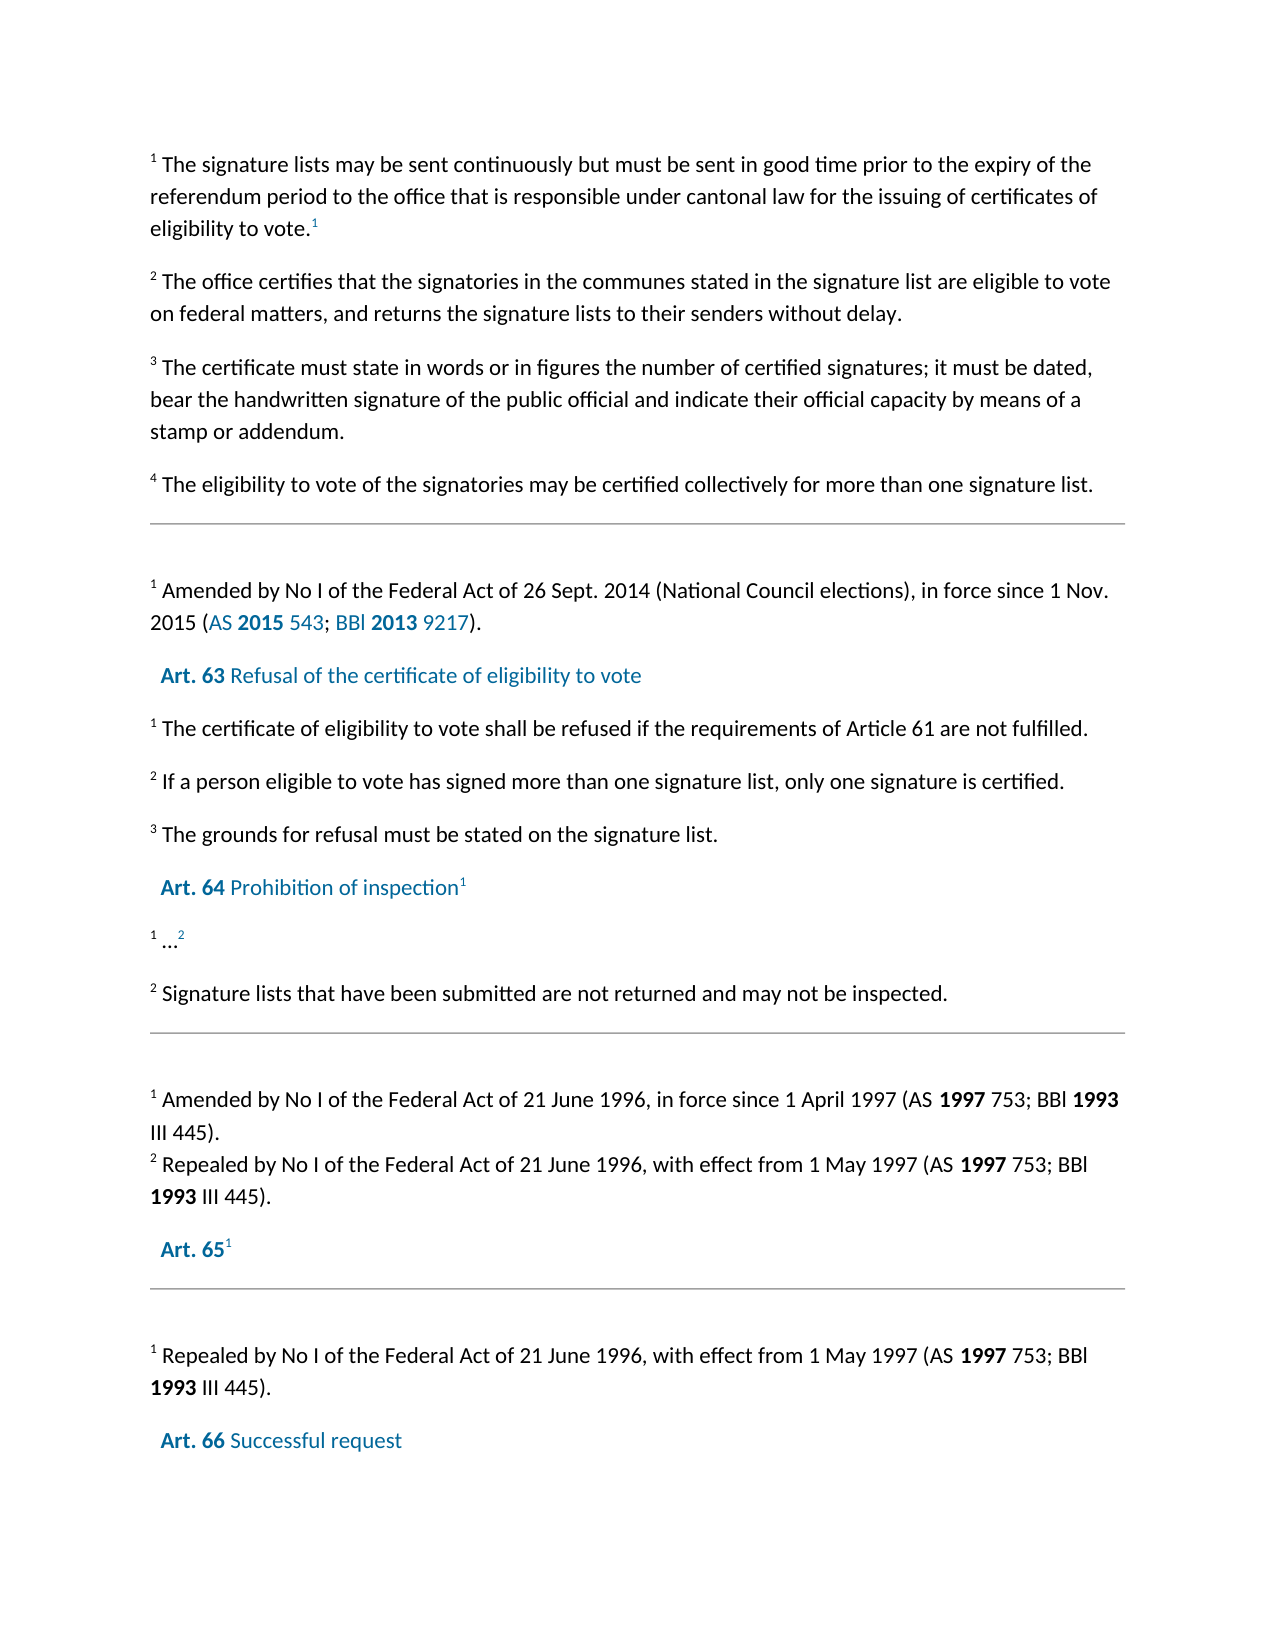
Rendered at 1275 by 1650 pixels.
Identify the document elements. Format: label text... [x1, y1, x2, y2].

text 3 The certificate must state in words or in figures the number of certified signatures; it must be dated, bear the handwritten signature of the public official and indicate their official capacity by means of a stamp or addendum. [150, 353, 1125, 445]
text 2 If a person eligible to vote has signed more than one signature list, only one signature is certified. [150, 767, 1125, 795]
text Art. 63 Refusal of the certificate of eligibility to vote [150, 661, 1125, 689]
text 2 Signature lists that have been submitted are not returned and may not be inspected. [150, 979, 1125, 1007]
text 1 Amended by No I of the Federal Act of 21 June 1996, in force since 1 April 1997 (AS 1997 753; BBl 1993 III 445). 2 Repealed by No I of the Federal Act of 21 June 1996, with effect from 1 May 1997 (AS 1997 753; BBl 1993 III 445). [150, 1085, 1125, 1210]
text Art. 64 Prohibition of inspection1 [150, 873, 1125, 901]
text 2 The office certifies that the signatories in the communes stated in the signature list are eligible to vote on federal matters, and returns the signature lists to their senders without delay. [150, 267, 1125, 328]
text Art. 651 [150, 1235, 1125, 1263]
text 1 The signature lists may be sent continuously but must be sent in good time prior to the expiry of the referendum period to the office that is responsible under cantonal law for the issuing of certificates of eligibility to vote.1 [150, 150, 1125, 242]
text 4 The eligibility to vote of the signatories may be certified collectively for more than one signature list. [150, 470, 1125, 498]
text 1 The certificate of eligibility to vote shall be refused if the requirements of Article 61 are not fulfilled. [150, 714, 1125, 742]
text 1 …2 [150, 926, 1125, 954]
text Art. 66 Successful request [150, 1426, 1125, 1454]
text 1 Repealed by No I of the Federal Act of 21 June 1996, with effect from 1 May 1997 (AS 1997 753; BBl 1993 III 445). [150, 1341, 1125, 1401]
text 1 Amended by No I of the Federal Act of 26 Sept. 2014 (National Council elections), in force since 1 Nov. 2015 (AS 2015 543; BBl 2013 9217). [150, 576, 1125, 636]
text 3 The grounds for refusal must be stated on the signature list. [150, 820, 1125, 848]
